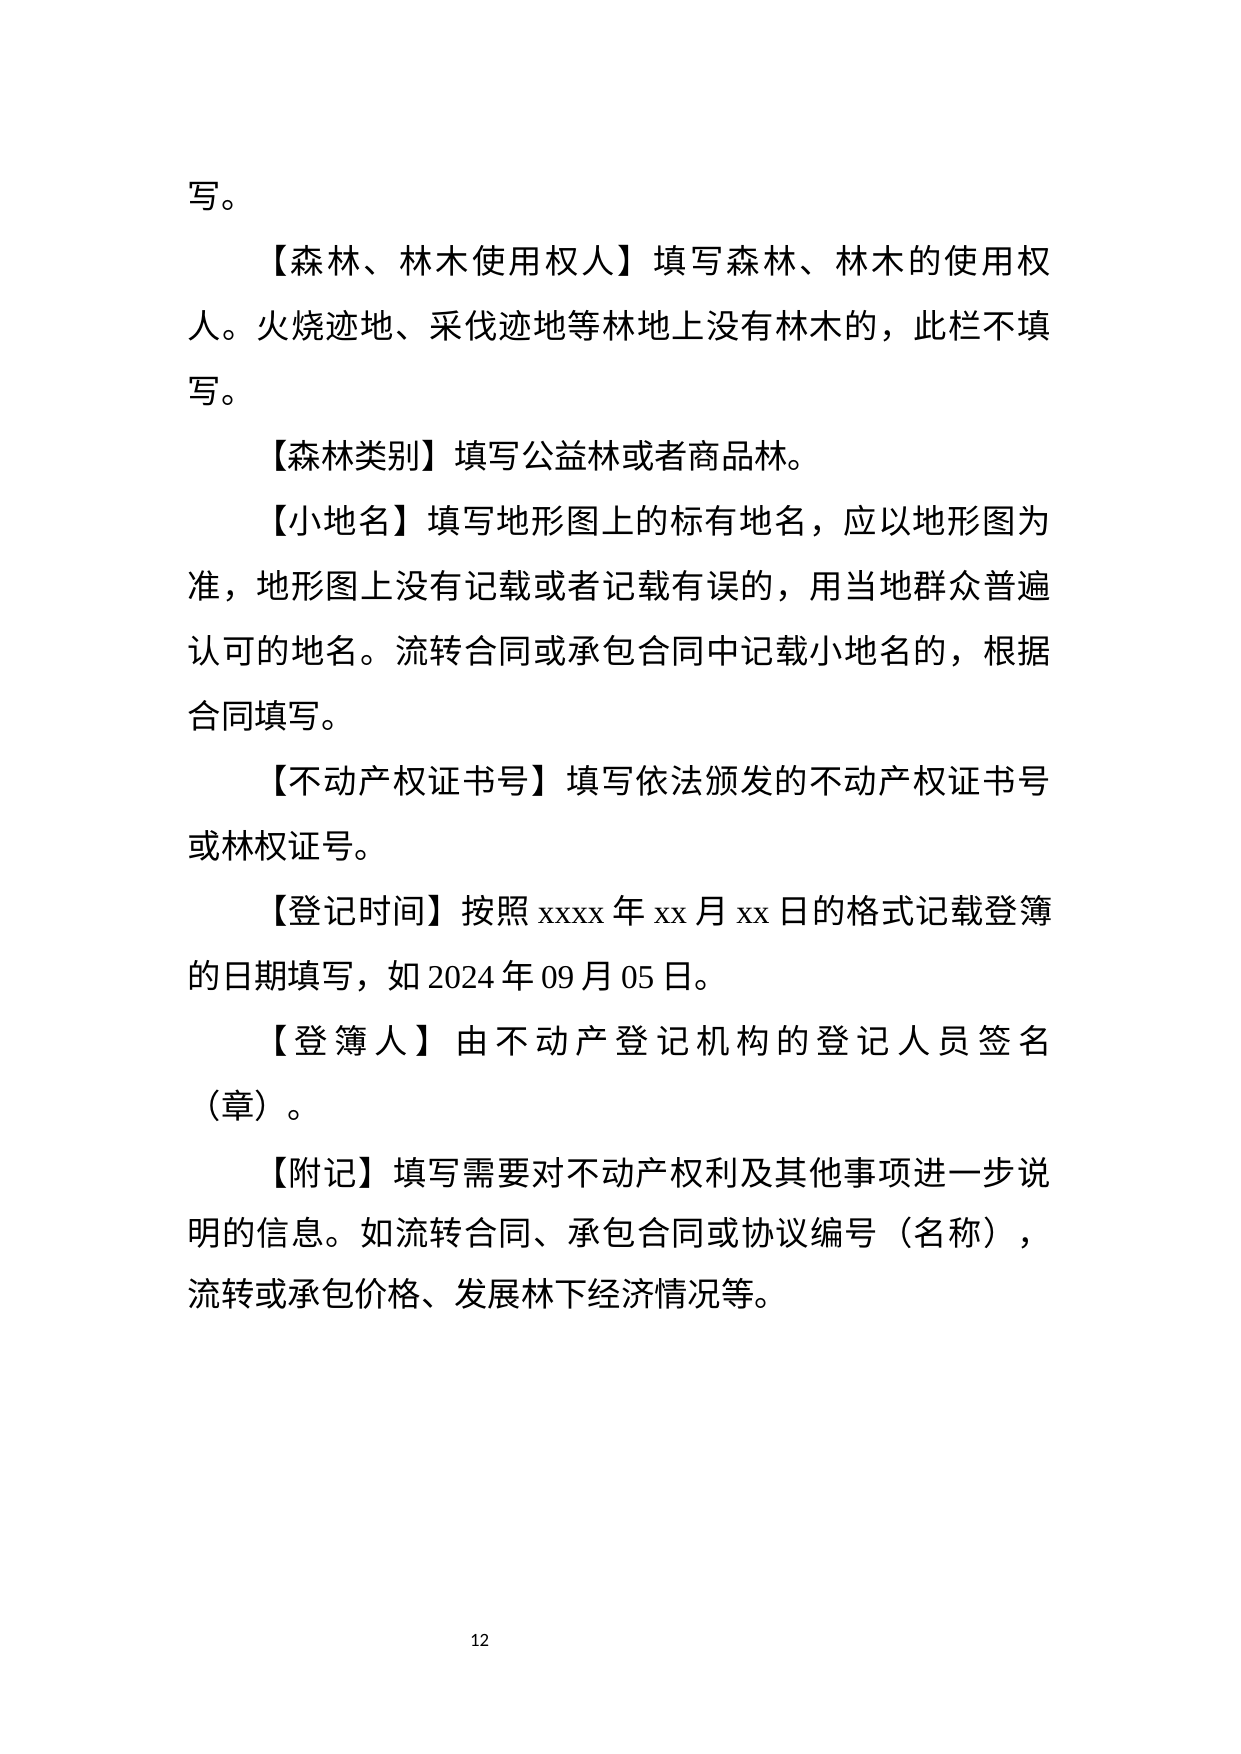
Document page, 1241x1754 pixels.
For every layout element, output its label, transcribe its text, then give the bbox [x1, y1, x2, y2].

list 【森林、林木使用权人】填写森林、林木的使用权人。火烧迹地、采伐迹地等林地上没有林木的，此栏不填写。 [187, 227, 1053, 422]
text 【登记时间】按照xxxx年xx月xx日的格式记载登簿的日期填写，如2024年09月05日。 [187, 877, 1053, 1007]
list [187, 162, 1053, 227]
list 【不动产权证书号】填写依法颁发的不动产权证书号或林权证号。 [187, 747, 1053, 877]
text 【附记】填写需要对不动产权利及其他事项进一步说明的信息。如流转合同、承包合同或协议编号（名称），流转或承包价格、发展林下经济情况等。 [187, 1137, 1053, 1318]
text 【登簿人】由不动产登记机构的登记人员签名（章）。 [187, 1007, 1053, 1137]
list 【小地名】填写地形图上的标有地名，应以地形图为准，地形图上没有记载或者记载有误的，用当地群众普遍认可的地名。流转合同或承包合同中记载小地名的，根据合同填写。 [187, 487, 1053, 747]
list 【森林类别】填写公益林或者商品林。 [187, 422, 1053, 487]
